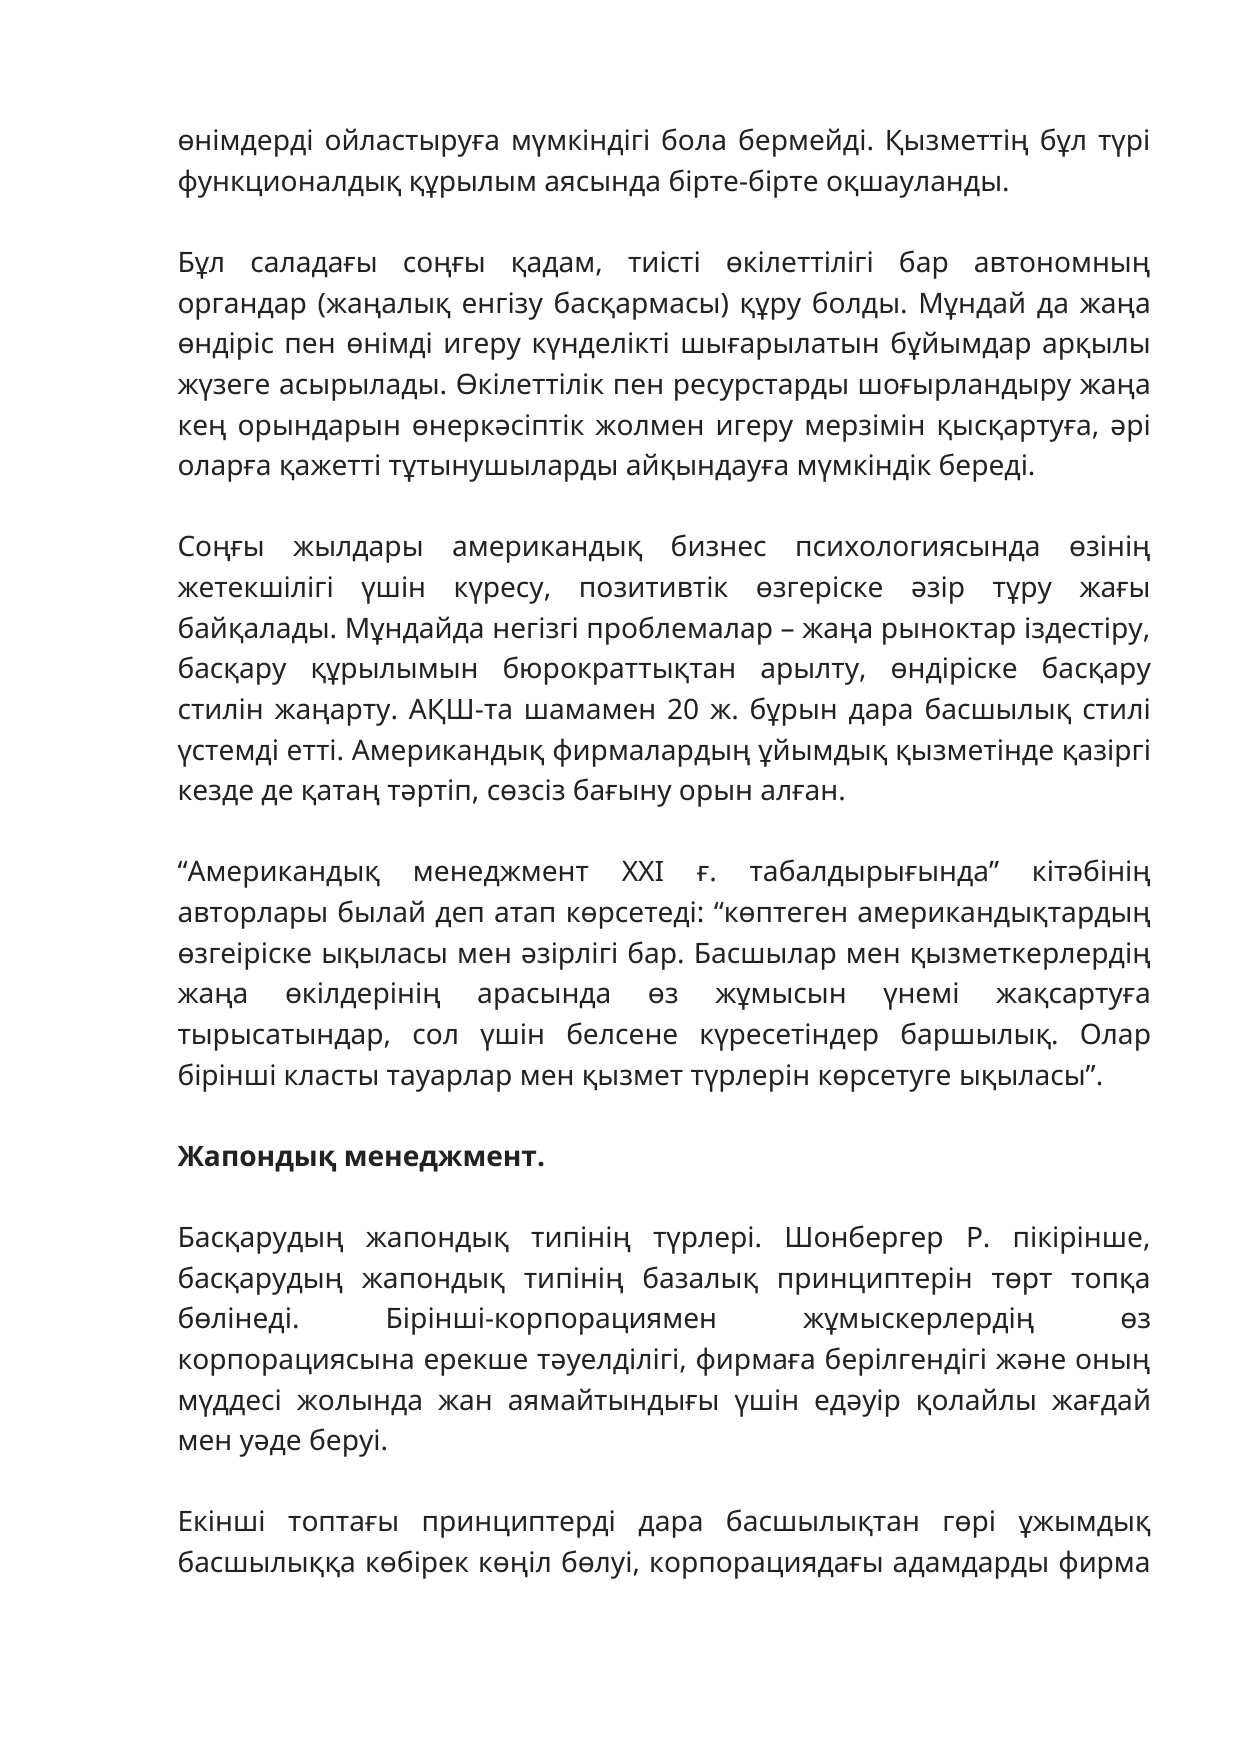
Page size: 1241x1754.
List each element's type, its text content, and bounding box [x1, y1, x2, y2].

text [177, 1499, 1152, 1581]
text “Американдық менеджмент ХХІ ғ. табалдырығында” кітәбінің авторлары былай деп атап көрсетеді: “көптеген американдықтардың өзгеіріске ықыласы мен әзірлігі бар. Басшылар мен қызметкерлердің жаңа өкілдерінің арасында өз жұмысын үнемі жақсартуға тырысатындар, сол үшін белсене күресетіндер баршылық. Олар бірінші класты тауарлар мен қызмет түрлерін көрсетуге ықыласы”. [177, 849, 1152, 1093]
text Бұл саладағы соңғы қадам, тиісті өкілеттілігі бар автономның органдар (жаңалық енгізу басқармасы) құру болды. Мұндай да жаңа өндіріс пен өнімді игеру күнделікті шығарылатын бұйымдар арқылы жүзеге асырылады. Өкілеттілік пен ресурстарды шоғырландыру жаңа кең орындарын өнеркәсіптік жолмен игеру мерзімін қысқартуға, әрі оларға қажетті тұтынушыларды айқындауға мүмкіндік береді. [177, 240, 1152, 484]
text Басқарудың жапондық типінің түрлері. Шонбергер Р. пікірінше, басқарудың жапондық типінің базалық принциптерін төрт топқа бөлінеді. Бірінші-корпорациямен жұмыскерлердің өз корпорациясына ерекше тәуелділігі, фирмаға берілгендігі және оның мүддесі жолында жан аямайтындығы үшін едәуір қолайлы жағдай мен уәде беруі. [177, 1215, 1152, 1459]
text Соңғы жылдары американдық бизнес психологиясында өзінің жетекшілігі үшін күресу, позитивтік өзгеріске әзір тұру жағы байқалады. Мұндайда негізгі проблемалар – жаңа рыноктар іздестіру, басқару құрылымын бюрократтықтан арылту, өндіріске басқару стилін жаңарту. АҚШ-та шамамен 20 ж. бұрын дара басшылық стилі үстемді етті. Американдық фирмалардың ұйымдық қызметінде қазіргі кезде де қатаң тәртіп, сөзсіз бағыну орын алған. [177, 524, 1152, 809]
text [177, 118, 1152, 199]
text Жапондық менеджмент. [177, 1134, 1152, 1174]
